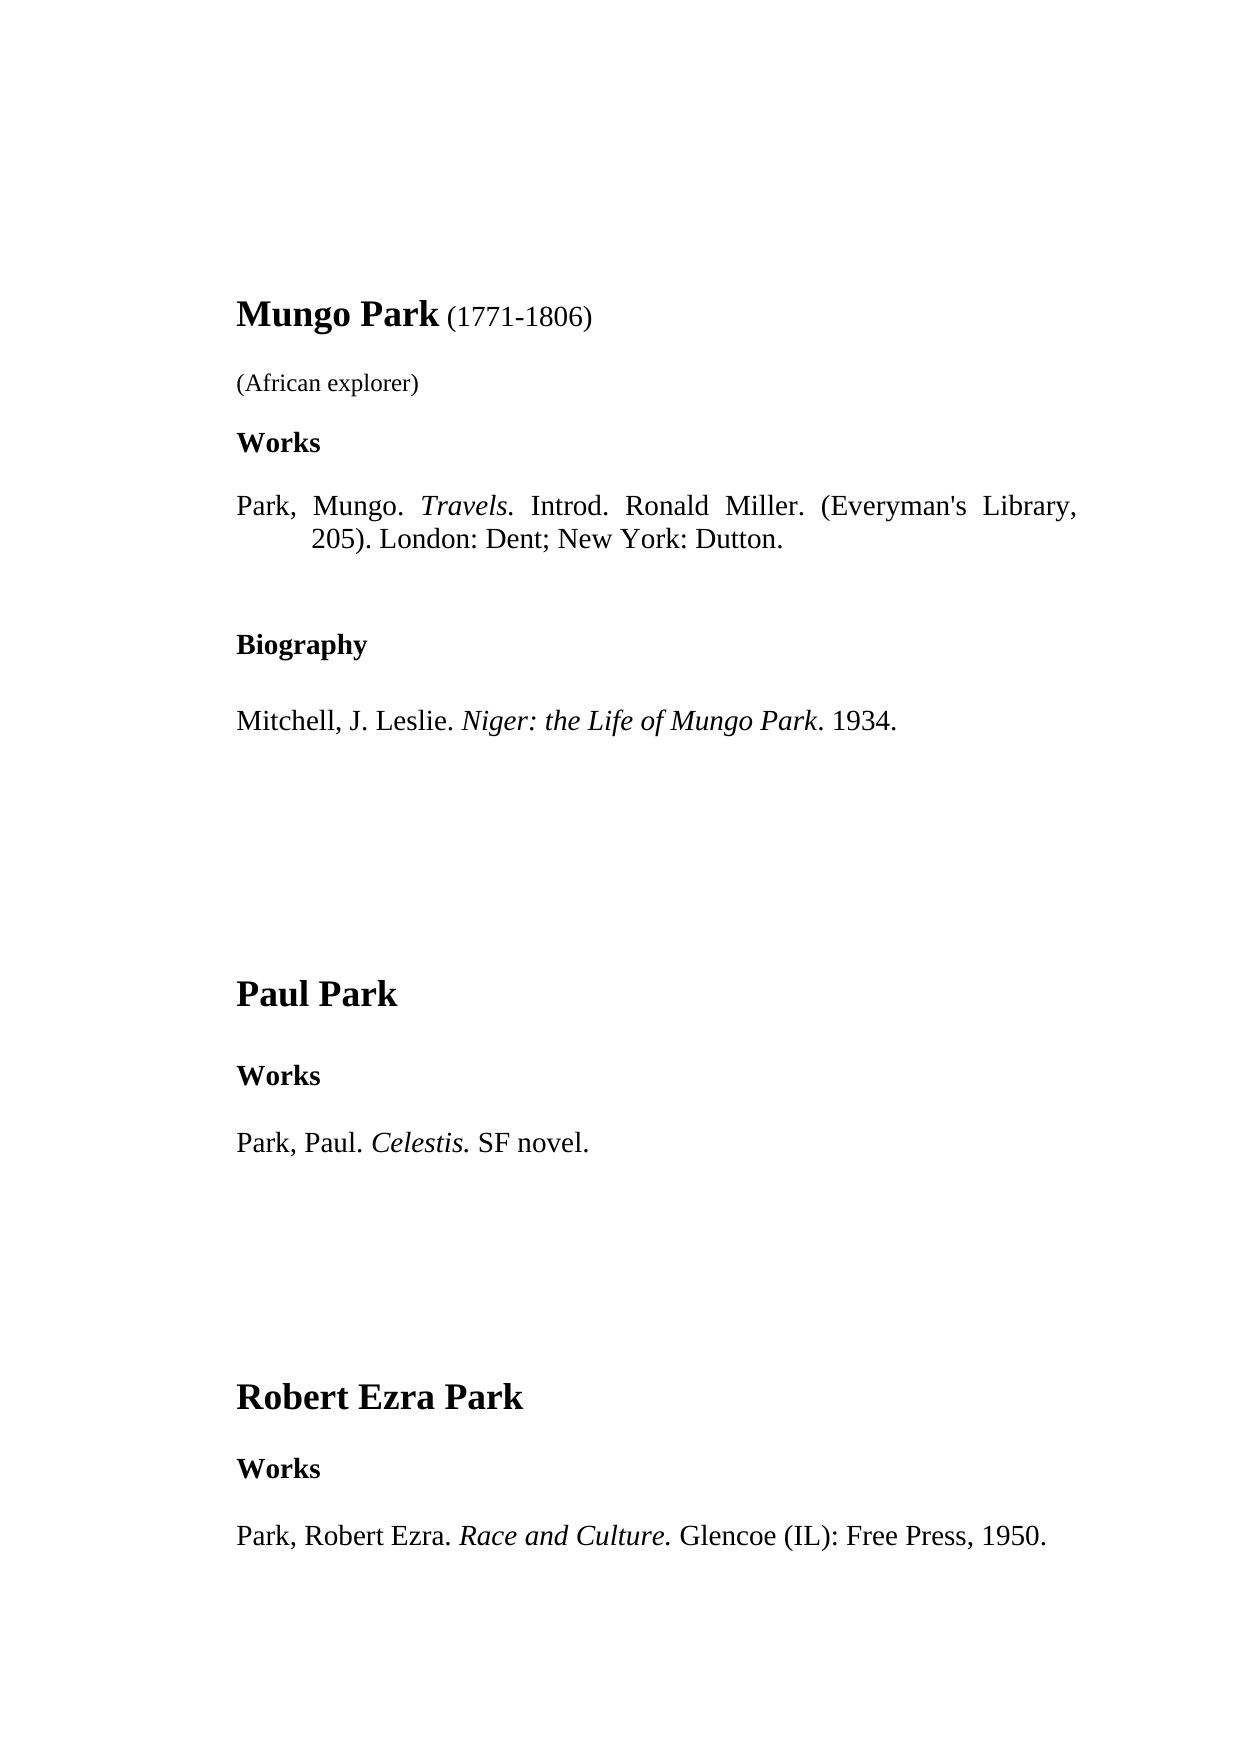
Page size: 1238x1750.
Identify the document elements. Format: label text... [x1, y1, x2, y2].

text (African explorer) [236, 368, 1078, 397]
subtitle Paul Park [236, 972, 1078, 1015]
text Park, Paul. Celestis. SF novel. [236, 1125, 1078, 1159]
subtitle Robert Ezra Park [236, 1374, 1078, 1417]
text Biography [236, 627, 1078, 660]
text Works [236, 426, 1078, 459]
text Park, Robert Ezra. Race and Culture. Glencoe (IL): Free Press, 1950. [236, 1518, 1078, 1552]
text Works [236, 1451, 1078, 1484]
text Mitchell, J. Leslie. Niger: the Life of Mungo Park. 1934. [236, 703, 1078, 737]
text Works [236, 1058, 1078, 1092]
text Park, Mungo. Travels. Introd. Ronald Miller. (Everyman's Library, 205). London: Dent; New York: Dutton. [236, 488, 1078, 555]
text Mungo Park (1771-1806) [236, 291, 1078, 334]
